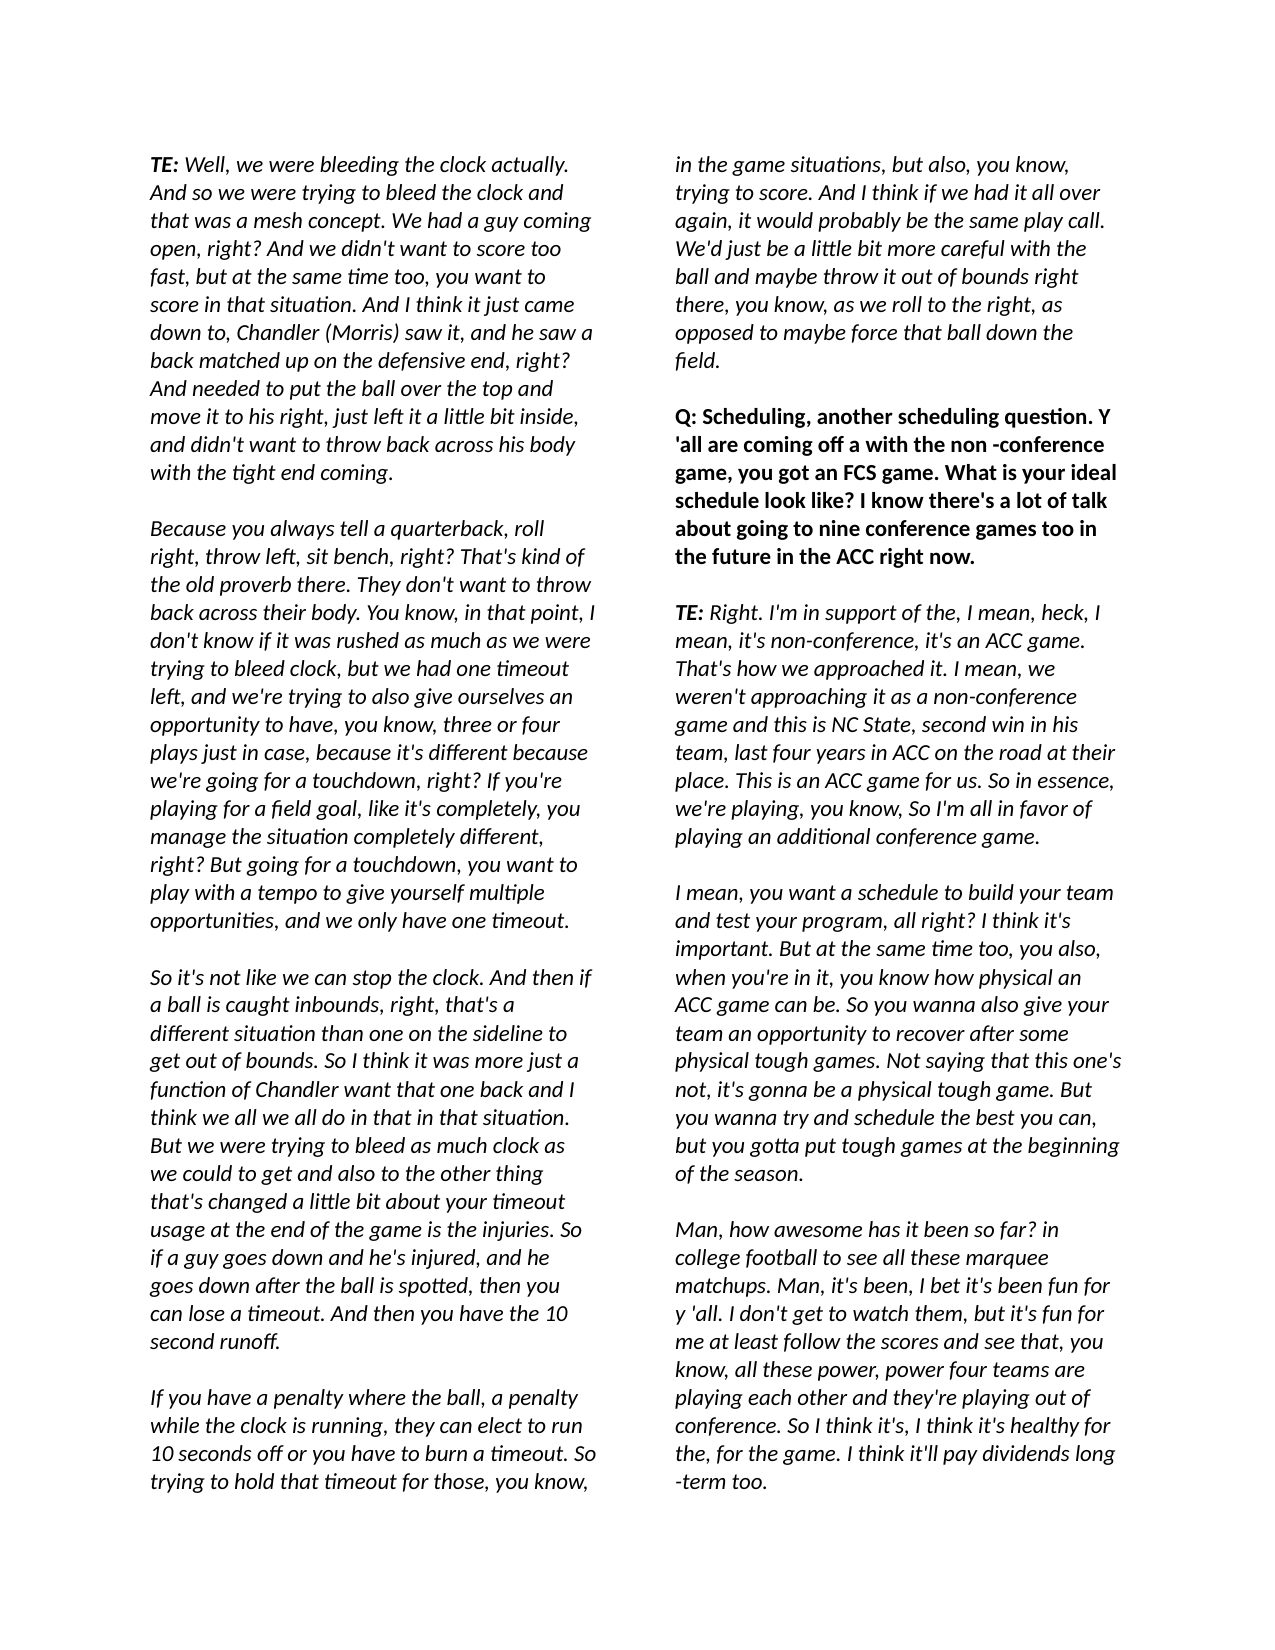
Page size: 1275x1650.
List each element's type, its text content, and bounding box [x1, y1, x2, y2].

text TE: Right. I'm in support of the, I mean, heck, I mean, it's non-conference, it's an ACC game. That's how we approached it. I mean, we weren't approaching it as a non-conference game and this is NC State, second win in his team, last four years in ACC on the road at their place. This is an ACC game for us. So in essence, we're playing, you know, So I'm all in favor of playing an additional conference game. [675, 598, 1125, 851]
text Because you always tell a quarterback, roll right, throw left, sit bench, right? That's kind of the old proverb there. They don't want to throw back across their body. You know, in that point, I don't know if it was rushed as much as we were trying to bleed clock, but we had one timeout left, and we're trying to also give ourselves an opportunity to have, you know, three or four plays just in case, because it's different because we're going for a touchdown, right? If you're playing for a field goal, like it's completely, you manage the situation completely different, right? But going for a touchdown, you want to play with a tempo to give yourself multiple opportunities, and we only have one timeout. [150, 514, 600, 934]
text TE: Well, we were bleeding the clock actually. And so we were trying to bleed the clock and that was a mesh concept. We had a guy coming open, right? And we didn't want to score too fast, but at the same time too, you want to score in that situation. And I think it just came down to, Chandler (Morris) saw it, and he saw a back matched up on the defensive end, right? And needed to put the ball over the top and move it to his right, just left it a little bit inside, and didn't want to throw back across his body with the tight end coming. [150, 150, 600, 486]
text I mean, you want a schedule to build your team and test your program, all right? I think it's important. But at the same time too, you also, when you're in it, you know how physical an ACC game can be. So you wanna also give your team an opportunity to recover after some physical tough games. Not saying that this one's not, it's gonna be a physical tough game. But you wanna try and schedule the best you can, but you gotta put tough games at the beginning of the season. [675, 878, 1125, 1187]
text If you have a penalty where the ball, a penalty while the clock is running, they can elect to run 10 seconds off or you have to burn a timeout. So trying to hold that timeout for those, you know, in the game situations, but also, you know, trying to score. And I think if we had it all over again, it would probably be the same play call. We'd just be a little bit more careful with the ball and maybe throw it out of bounds right there, you know, as we roll to the right, as opposed to maybe force that ball down the field. [150, 1383, 600, 1495]
text Man, how awesome has it been so far? in college football to see all these marquee matchups. Man, it's been, I bet it's been fun for y 'all. I don't get to watch them, but it's fun for me at least follow the scores and see that, you know, all these power, power four teams are playing each other and they're playing out of conference. So I think it's, I think it's healthy for the, for the game. I think it'll pay dividends long -term too. [675, 1215, 1125, 1495]
text Q: Scheduling, another scheduling question. Y 'all are coming off a with the non -conference game, you got an FCS game. What is your ideal schedule look like? I know there's a lot of talk about going to nine conference games too in the future in the ACC right now. [675, 402, 1125, 570]
text So it's not like we can stop the clock. And then if a ball is caught inbounds, right, that's a different situation than one on the sideline to get out of bounds. So I think it was more just a function of Chandler want that one back and I think we all we all do in that in that situation. But we were trying to bleed as much clock as we could to get and also to the other thing that's changed a little bit about your timeout usage at the end of the game is the injuries. So if a guy goes down and he's injured, and he goes down after the ball is spotted, then you can lose a timeout. And then you have the 10 second runoff. [150, 963, 600, 1355]
text If you have a penalty where the ball, a penalty while the clock is running, they can elect to run 10 seconds off or you have to burn a timeout. So trying to hold that timeout for those, you know, in the game situations, but also, you know, trying to score. And I think if we had it all over again, it would probably be the same play call. We'd just be a little bit more careful with the ball and maybe throw it out of bounds right there, you know, as we roll to the right, as opposed to maybe force that ball down the field. [675, 150, 1125, 374]
